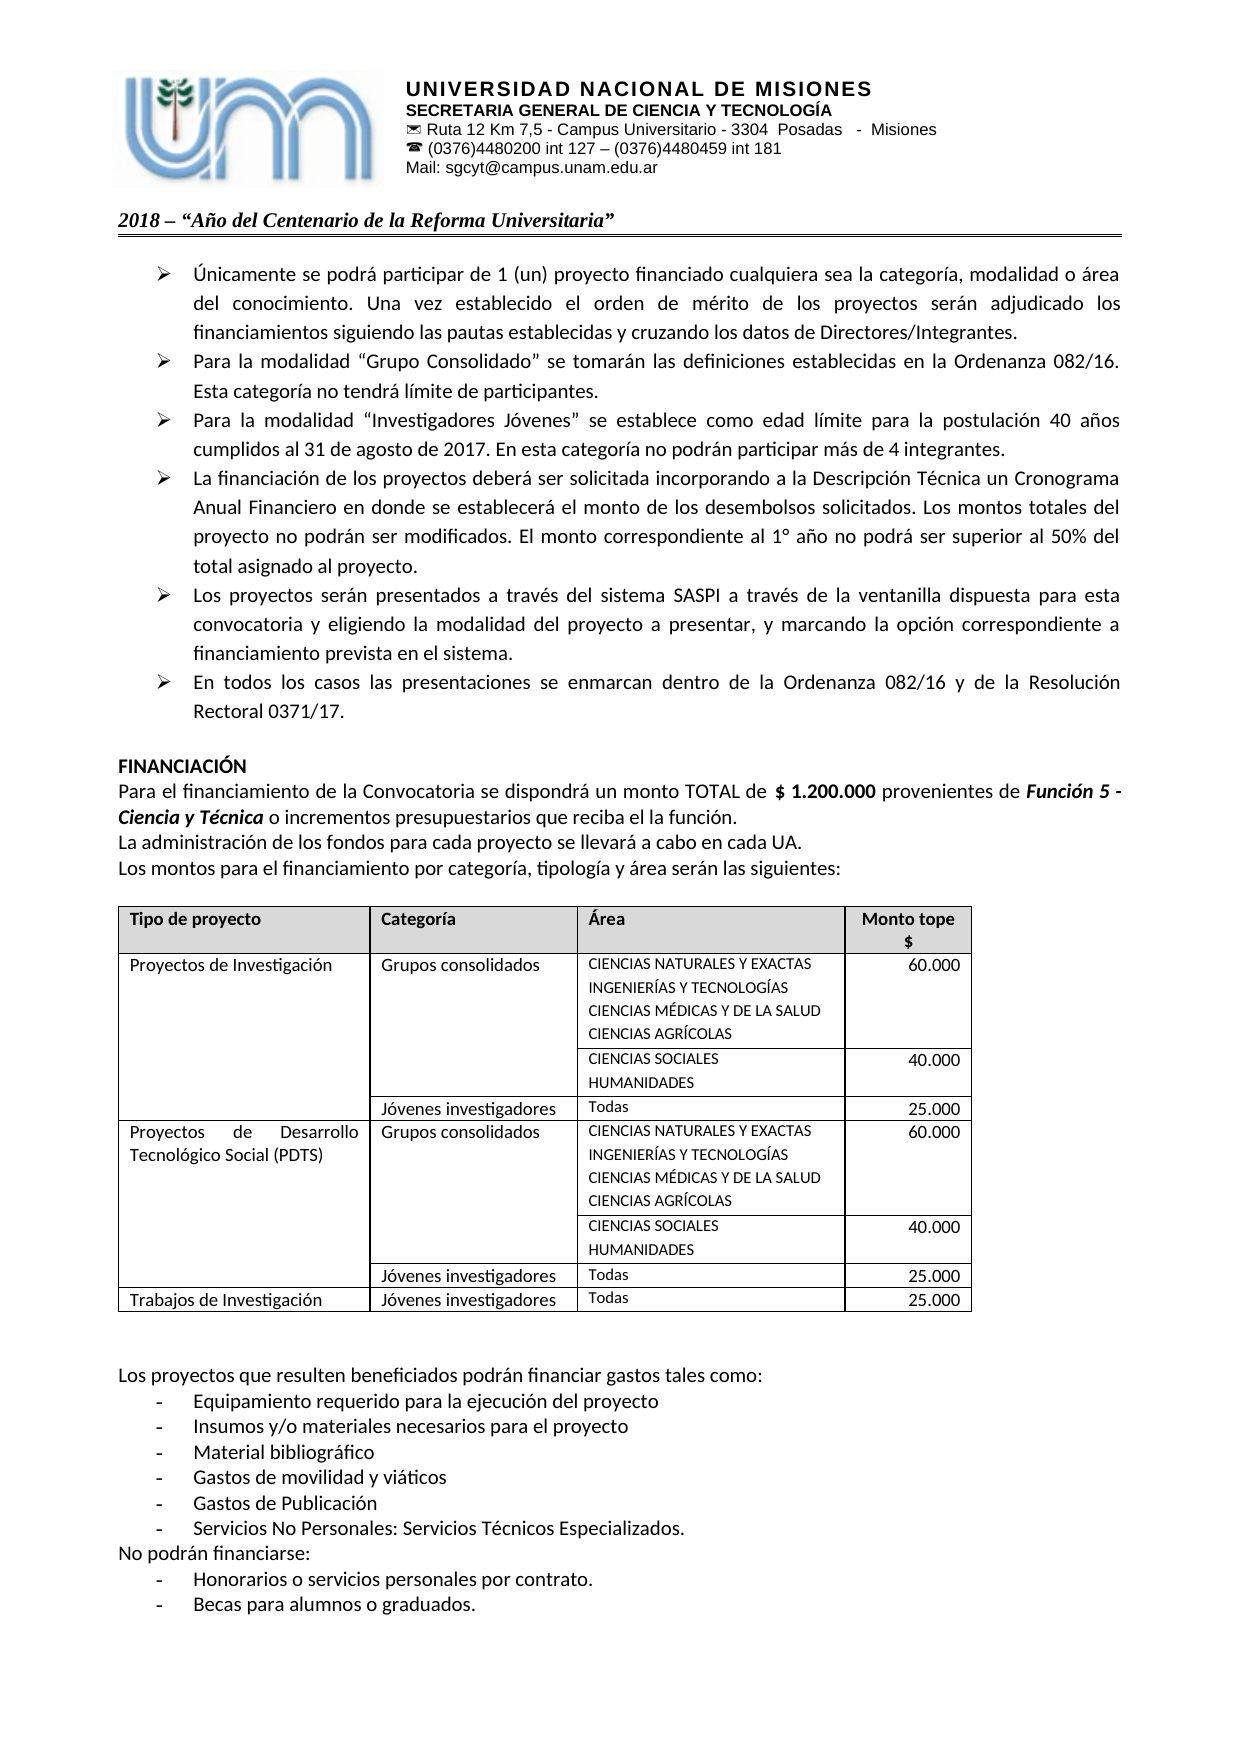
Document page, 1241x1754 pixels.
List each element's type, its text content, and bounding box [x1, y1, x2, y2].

list En todos los casos las presentaciones se enmarcan dentro de la Ordenanza 082/16 y de la Resolución Rectoral 0371/17. [156, 669, 1122, 724]
list Para la modalidad “Investigadores Jóvenes” se establece como edad límite para la postulación 40 años cumplidos al 31 de agosto de 2017. En esta categoría no podrán participar más de 4 integrantes. [156, 407, 1122, 462]
table_cell 40.000 [846, 1216, 971, 1263]
list Equipamiento requerido para la ejecución del proyecto [156, 1388, 1122, 1413]
table_cell Todas [578, 1264, 844, 1287]
text No podrán financiarse: [118, 1541, 1122, 1566]
table_cell Jóvenes investigadores [371, 1097, 577, 1120]
list Para la modalidad “Grupo Consolidado” se tomarán las definiciones establecidas en la Ordenanza 082/16. Esta categoría no tendrá límite de participantes. [156, 349, 1122, 403]
table_cell CIENCIAS NATURALES Y EXACTAS INGENIERÍAS Y TECNOLOGÍAS CIENCIAS MÉDICAS Y DE LA SALUD CIENCIAS AGRÍCOLAS [578, 954, 844, 1047]
table_cell Proyectos de Investigación [119, 954, 369, 1120]
table_cell Grupos consolidados [371, 954, 577, 1096]
list Los proyectos serán presentados a través del sistema SASPI a través de la ventanilla dispuesta para esta convocatoria y eligiendo la modalidad del proyecto a presentar, y marcando la opción correspondiente a financiamiento prevista en el sistema. [156, 582, 1122, 666]
table_cell Trabajos de Investigación [119, 1288, 369, 1311]
list La financiación de los proyectos deberá ser solicitada incorporando a la Descripción Técnica un Cronograma Anual Financiero en donde se establecerá el monto de los desembolsos solicitados. Los montos totales del proyecto no podrán ser modificados. El monto correspondiente al 1° año no podrá ser superior al 50% del total asignado al proyecto. [156, 465, 1122, 578]
table_header Monto tope $ [846, 907, 971, 953]
list Gastos de Publicación [156, 1490, 1122, 1515]
list Únicamente se podrá participar de 1 (un) proyecto financiado cualquiera sea la categoría, modalidad o área del conocimiento. Una vez establecido el orden de mérito de los proyectos serán adjudicado los financiamientos siguiendo las pautas establecidas y cruzando los datos de Directores/Integrantes. [156, 261, 1122, 345]
table_cell 25.000 [846, 1288, 971, 1311]
table_cell CIENCIAS SOCIALES HUMANIDADES [578, 1049, 844, 1096]
list Servicios No Personales: Servicios Técnicos Especializados. [156, 1515, 1122, 1541]
list Material bibliográfico [156, 1439, 1122, 1464]
table_header Tipo de proyecto [119, 907, 369, 953]
table_cell Jóvenes investigadores [371, 1264, 577, 1287]
table_cell Jóvenes investigadores [371, 1288, 577, 1311]
text Los proyectos que resulten beneficiados podrán financiar gastos tales como: [118, 1363, 1122, 1388]
list Honorarios o servicios personales por contrato. [156, 1566, 1122, 1591]
table_cell Grupos consolidados [371, 1121, 577, 1263]
table_cell 40.000 [846, 1049, 971, 1096]
text Para el financiamiento de la Convocatoria se dispondrá un monto TOTAL de $ 1.200.000 provenientes de Función 5 - Ciencia y Técnica o incrementos presupuestarios que reciba el la función. [118, 779, 1122, 829]
table_cell 25.000 [846, 1264, 971, 1287]
table_cell 60.000 [846, 954, 971, 1047]
list Insumos y/o materiales necesarios para el proyecto [156, 1413, 1122, 1439]
list Becas para alumnos o graduados. [156, 1591, 1122, 1617]
table_cell Todas [578, 1097, 844, 1120]
text La administración de los fondos para cada proyecto se llevará a cabo en cada UA. [118, 829, 1122, 855]
text Los montos para el financiamiento por categoría, tipología y área serán las siguientes: [118, 855, 1122, 880]
table_cell 60.000 [846, 1121, 971, 1214]
text FINANCIACIÓN [118, 753, 1122, 779]
list Gastos de movilidad y viáticos [156, 1464, 1122, 1490]
picture [112, 70, 384, 188]
table_cell 25.000 [846, 1097, 971, 1120]
table_header Categoría [371, 907, 577, 953]
table_cell CIENCIAS NATURALES Y EXACTAS INGENIERÍAS Y TECNOLOGÍAS CIENCIAS MÉDICAS Y DE LA SALUD CIENCIAS AGRÍCOLAS [578, 1121, 844, 1214]
table_header Área [578, 907, 844, 953]
table_cell Proyectos de Desarrollo Tecnológico Social (PDTS) [119, 1121, 369, 1287]
table_cell CIENCIAS SOCIALES HUMANIDADES [578, 1216, 844, 1263]
table_cell Todas [578, 1288, 844, 1311]
